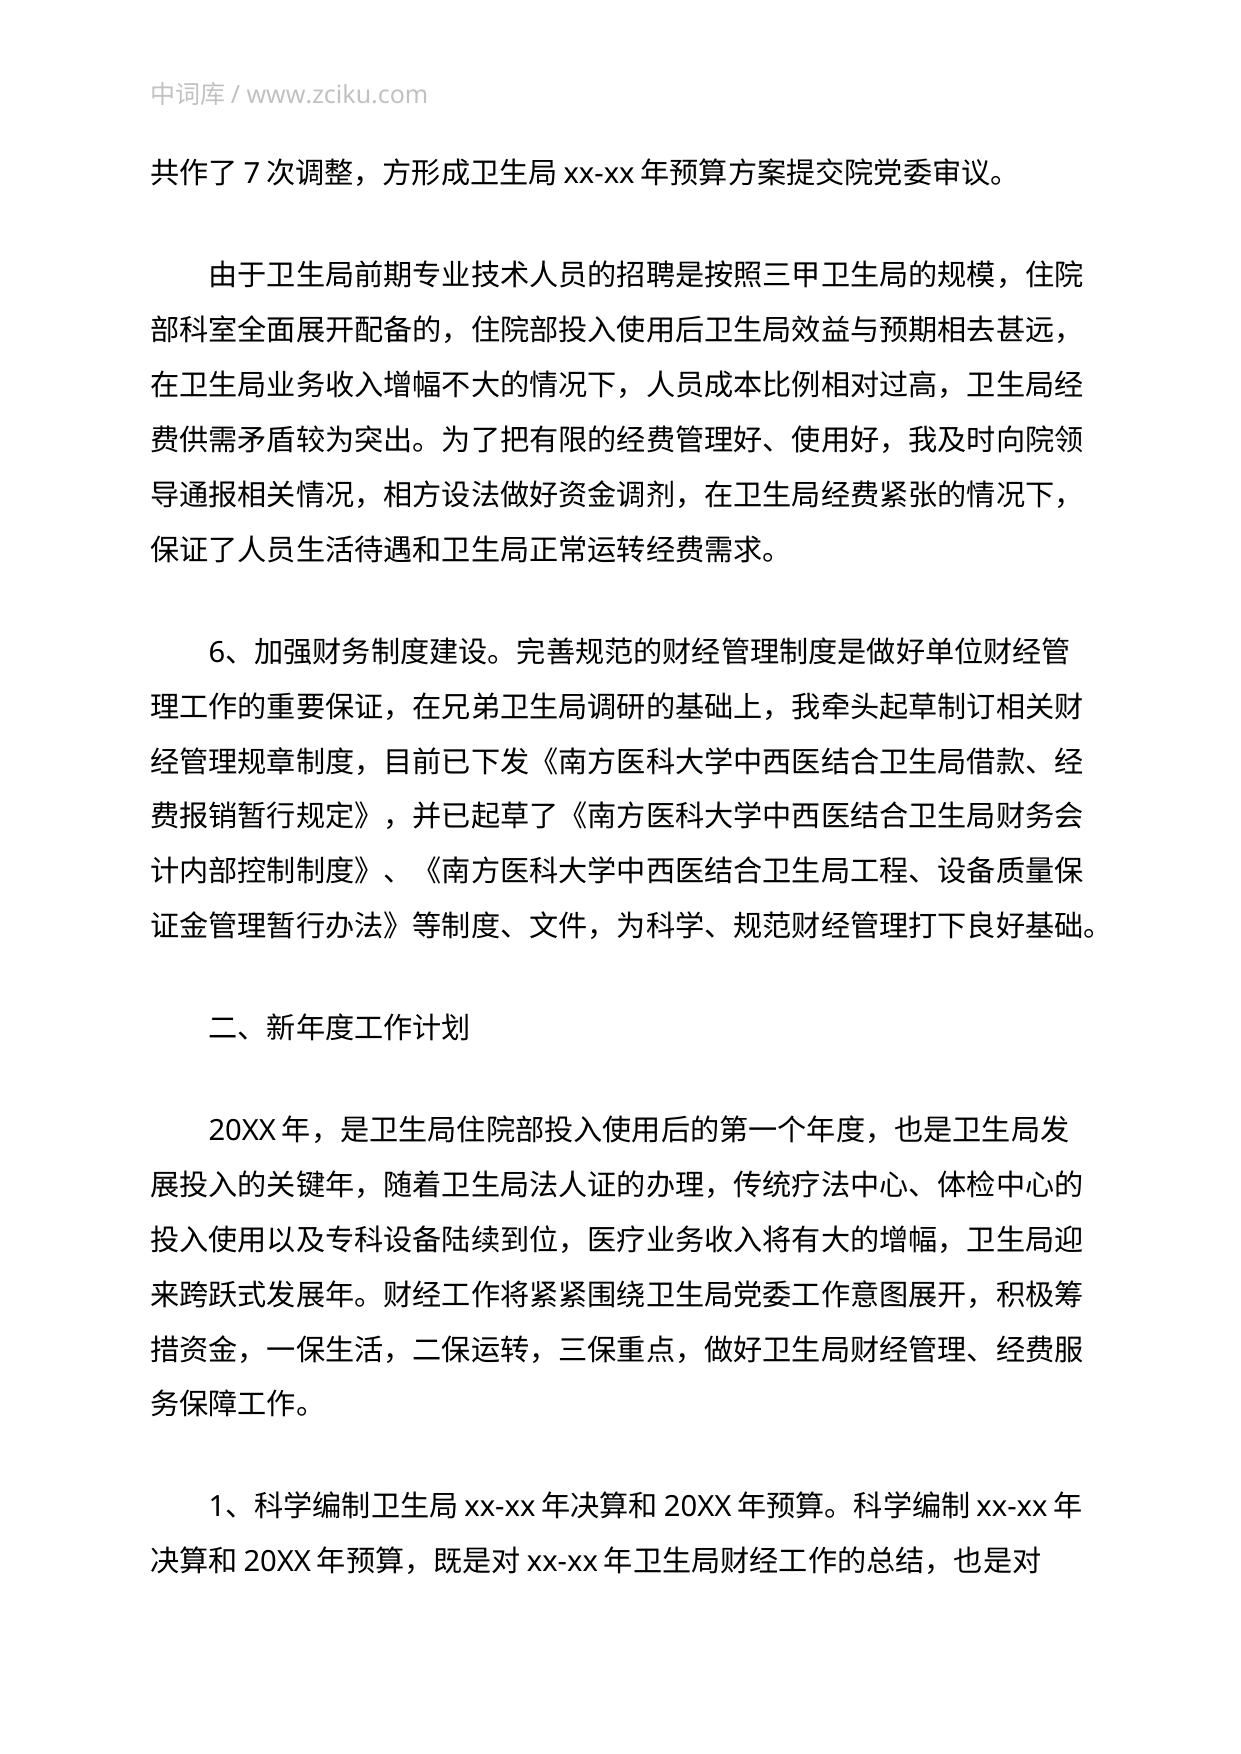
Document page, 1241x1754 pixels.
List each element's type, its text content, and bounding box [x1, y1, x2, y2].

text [150, 150, 1090, 192]
text 20XX年，是卫生局住院部投入使用后的第一个年度，也是卫生局发展投入的关键年，随着卫生局法人证的办理，传统疗法中心、体检中心的投入使用以及专科设备陆续到位，医疗业务收入将有大的增幅，卫生局迎来跨跃式发展年。财经工作将紧紧围绕卫生局党委工作意图展开，积极筹措资金，一保生活，二保运转，三保重点，做好卫生局财经管理、经费服务保障工作。 [150, 1106, 1090, 1423]
text 二、新年度工作计划 [150, 1004, 1090, 1047]
text 由于卫生局前期专业技术人员的招聘是按照三甲卫生局的规模，住院部科室全面展开配备的，住院部投入使用后卫生局效益与预期相去甚远，在卫生局业务收入增幅不大的情况下，人员成本比例相对过高，卫生局经费供需矛盾较为突出。为了把有限的经费管理好、使用好，我及时向院领导通报相关情况，相方设法做好资金调剂，在卫生局经费紧张的情况下，保证了人员生活待遇和卫生局正常运转经费需求。 [150, 252, 1090, 569]
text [150, 1483, 1090, 1580]
text 6、加强财务制度建设。完善规范的财经管理制度是做好单位财经管理工作的重要保证，在兄弟卫生局调研的基础上，我牵头起草制订相关财经管理规章制度，目前已下发《南方医科大学中西医结合卫生局借款、经费报销暂行规定》，并已起草了《南方医科大学中西医结合卫生局财务会计内部控制制度》、《南方医科大学中西医结合卫生局工程、设备质量保证金管理暂行办法》等制度、文件，为科学、规范财经管理打下良好基础。 [150, 628, 1090, 945]
